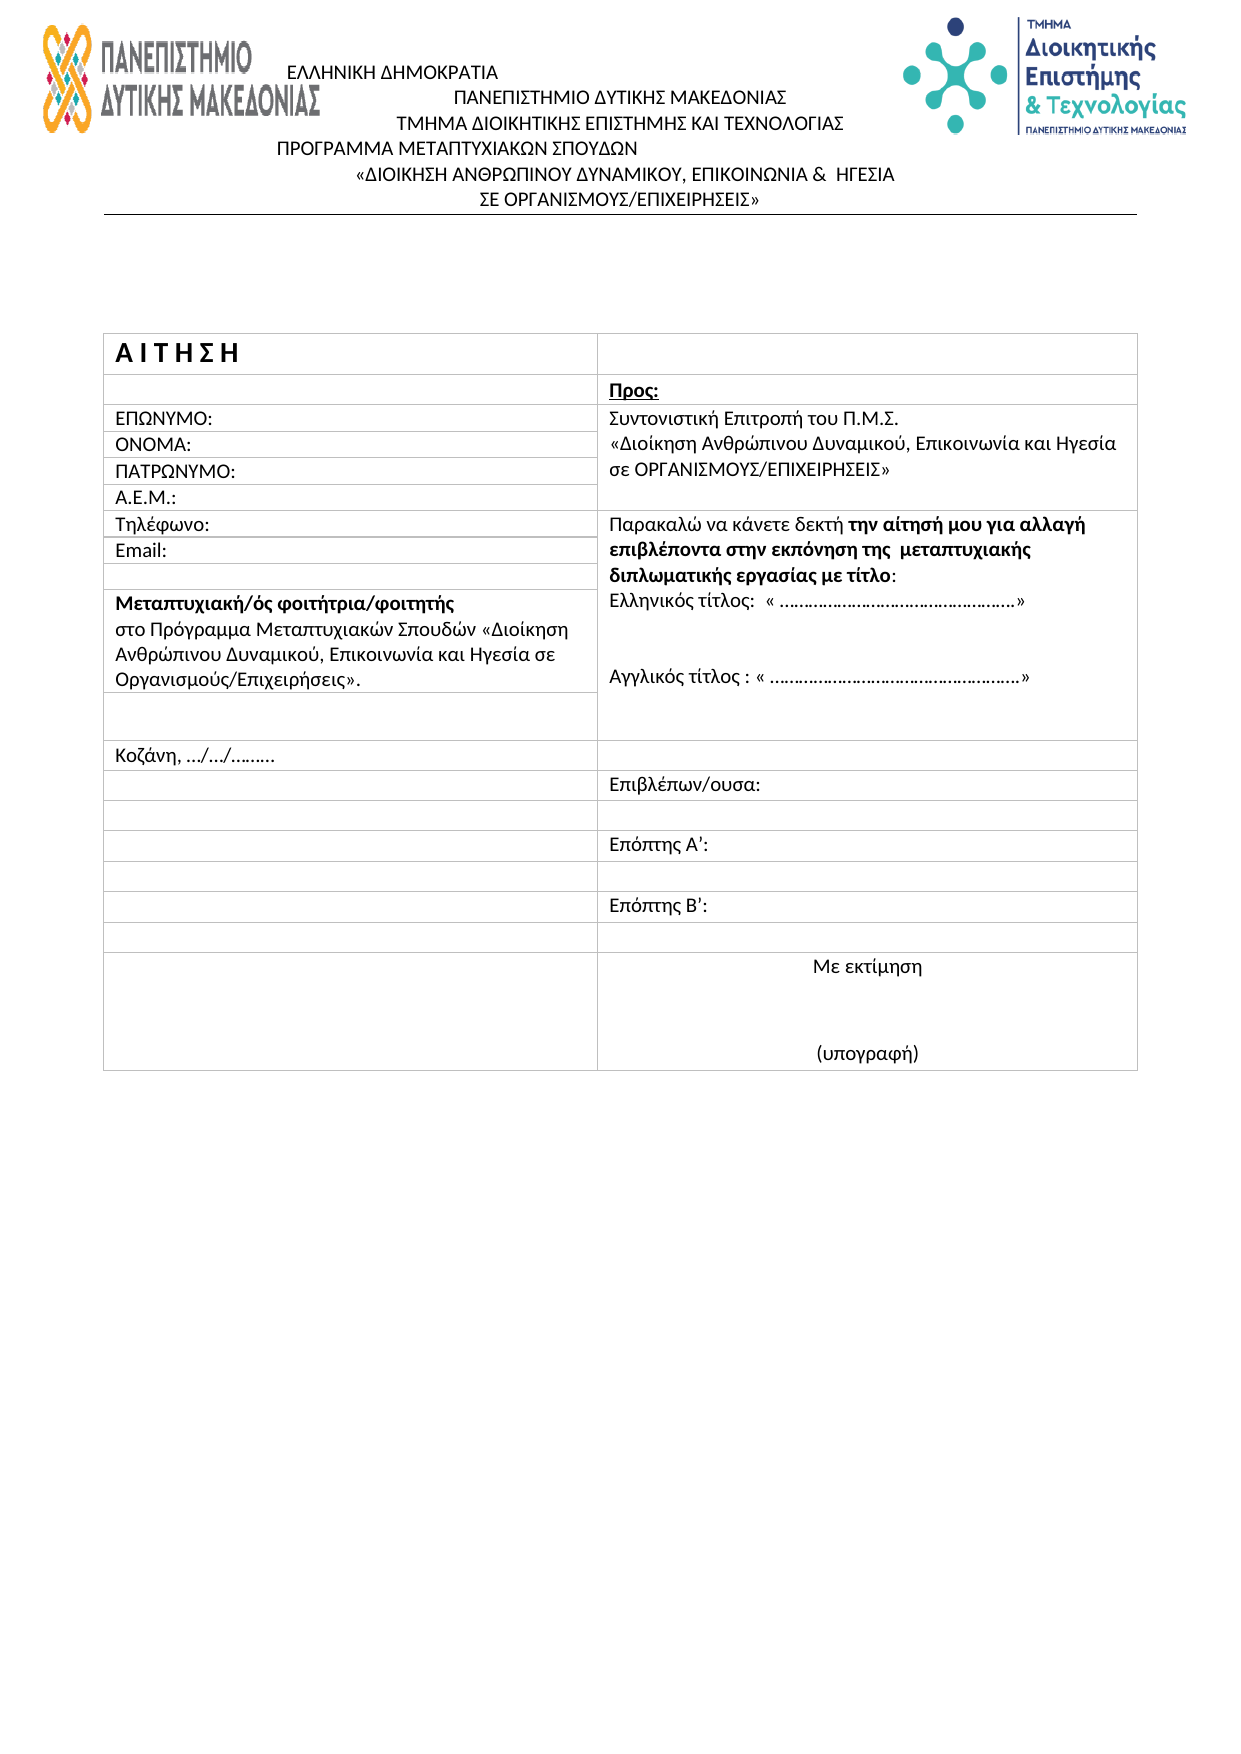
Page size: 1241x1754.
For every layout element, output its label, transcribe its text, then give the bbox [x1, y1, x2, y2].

table_cell [104, 801, 597, 830]
table_cell Παρακαλώ να κάνετε δεκτή την αίτησή μου για αλλαγή επιβλέποντα στην εκπόνηση της μεταπτυχιακής διπλωματικής εργασίας με τίτλο: Ελληνικός τίτλος: « ………………………………………….» Αγγλικός τίτλος : « …………………………………………….» [598, 511, 1137, 740]
table_cell Α.Ε.Μ.: [104, 485, 597, 510]
table_cell [104, 831, 597, 861]
table_cell ΠΑΤΡΩΝΥΜΟ: [104, 458, 597, 483]
table_cell ΟΝΟΜΑ: [104, 432, 597, 457]
table_cell Τηλέφωνο: [104, 511, 597, 536]
table_header Α Ι Τ Η Σ Η [104, 334, 597, 374]
table_cell [104, 375, 597, 404]
table_cell [104, 953, 597, 1070]
table_cell [104, 771, 597, 800]
table_cell [598, 801, 1137, 830]
table_cell [598, 741, 1137, 770]
table_cell [598, 923, 1137, 952]
table_cell Συντονιστική Επιτροπή του Π.Μ.Σ. «Διοίκηση Ανθρώπινου Δυναμικού, Επικοινωνία και Ηγεσία σε ΟΡΓΑΝΙΣΜΟΥΣ/ΕΠΙΧΕΙΡΗΣΕΙΣ» [598, 405, 1137, 510]
table_header [598, 334, 1137, 374]
picture [42, 18, 321, 139]
table_cell Προς: [598, 375, 1137, 404]
table_cell Μεταπτυχιακή/ός φοιτήτρια/φοιτητής στο Πρόγραμμα Μεταπτυχιακών Σπουδών «Διοίκηση Ανθρώπινου Δυναμικού, Επικοινωνία και Ηγεσία σε Οργανισμούς/Επιχειρήσεις». [104, 590, 597, 692]
table_cell [104, 923, 597, 952]
table_cell Επόπτης Β’: [598, 892, 1137, 922]
table_cell [104, 892, 597, 922]
table_cell [104, 693, 597, 740]
table_cell Επιβλέπων/ουσα: [598, 771, 1137, 800]
table_cell ΕΠΩΝΥΜΟ: [104, 405, 597, 431]
table_cell Επόπτης Α’: [598, 831, 1137, 861]
table_cell Κοζάνη, …/…/……… [104, 741, 597, 770]
picture [903, 17, 1186, 135]
table_cell [598, 862, 1137, 891]
table_cell [104, 862, 597, 891]
table_cell Email: [104, 538, 597, 563]
table_cell Με εκτίμηση (υπογραφή) [598, 953, 1137, 1070]
table_cell [104, 564, 597, 589]
